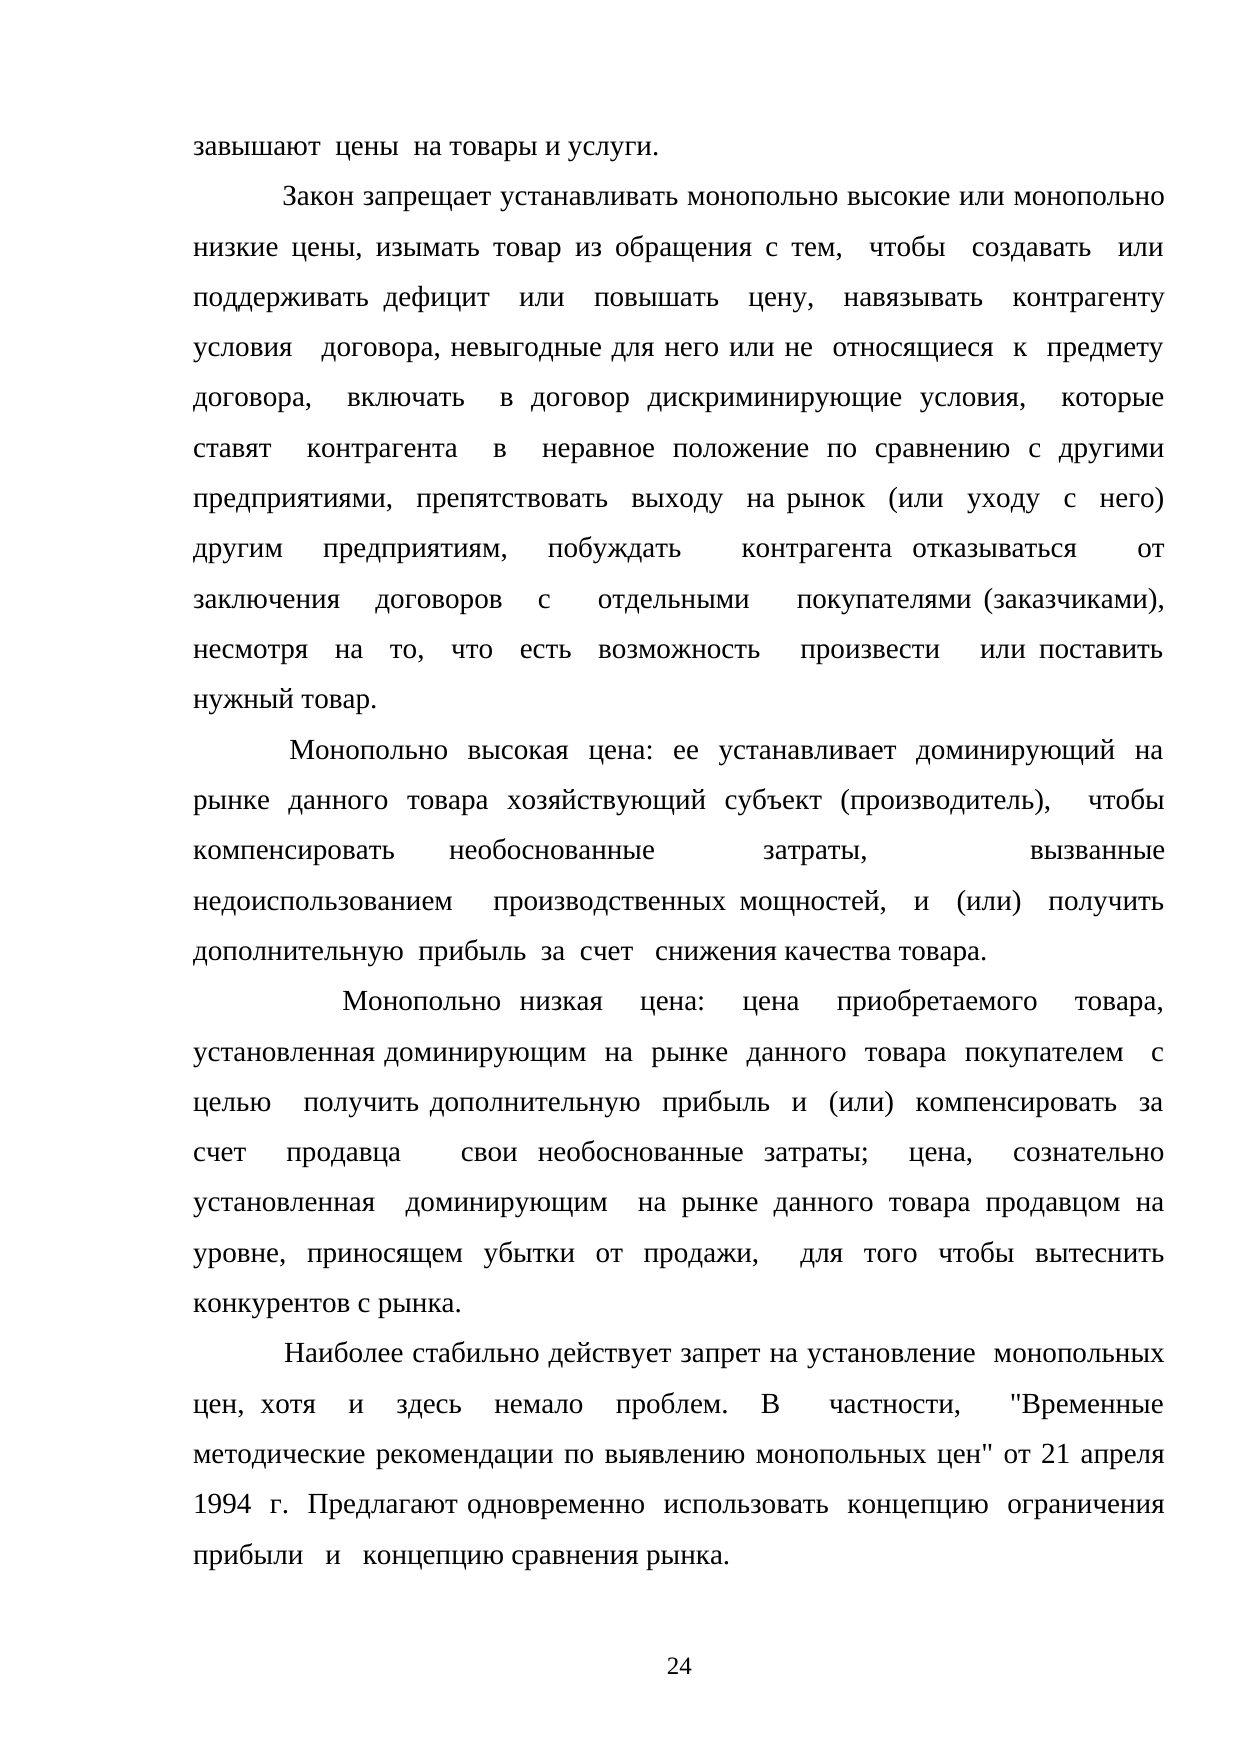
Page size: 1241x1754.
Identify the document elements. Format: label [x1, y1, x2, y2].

table_header [177, 113, 1181, 1598]
